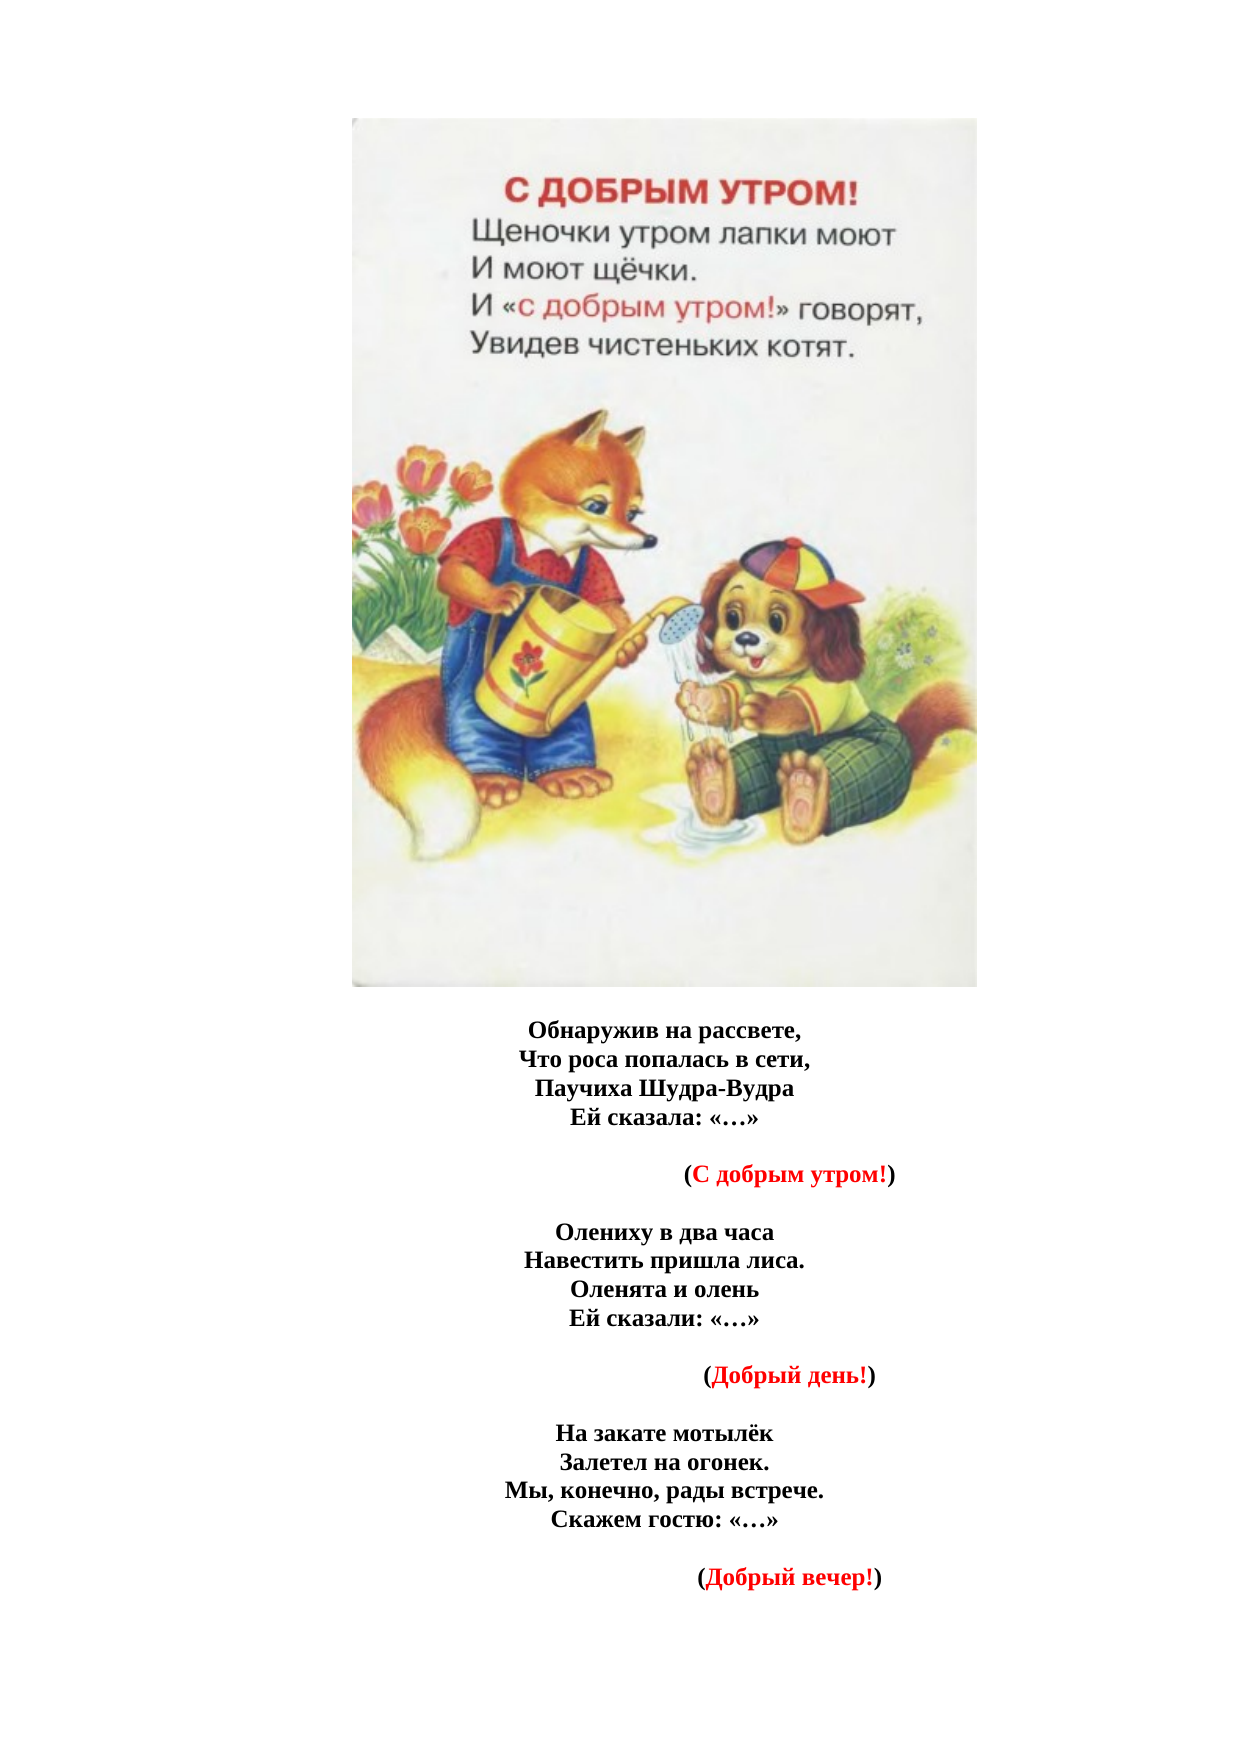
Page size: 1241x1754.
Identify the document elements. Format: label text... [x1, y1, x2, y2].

text Олениху в два часа Навестить пришла лиса. Оленята и олень Ей сказали: «…» [177, 1217, 1152, 1332]
text (С добрым утром!) [177, 1159, 1152, 1188]
text (Добрый вечер!) [177, 1562, 1152, 1591]
text На закате мотылёк Залетел на огонек. Мы, конечно, рады встрече. Скажем гостю: «…» [177, 1418, 1152, 1533]
picture [352, 118, 977, 987]
text (Добрый день!) [177, 1361, 1152, 1389]
text Обнаружив на рассвете, Что роса попалась в сети, Паучиха Шудра-Вудра Ей сказала: «…» [177, 1016, 1152, 1131]
